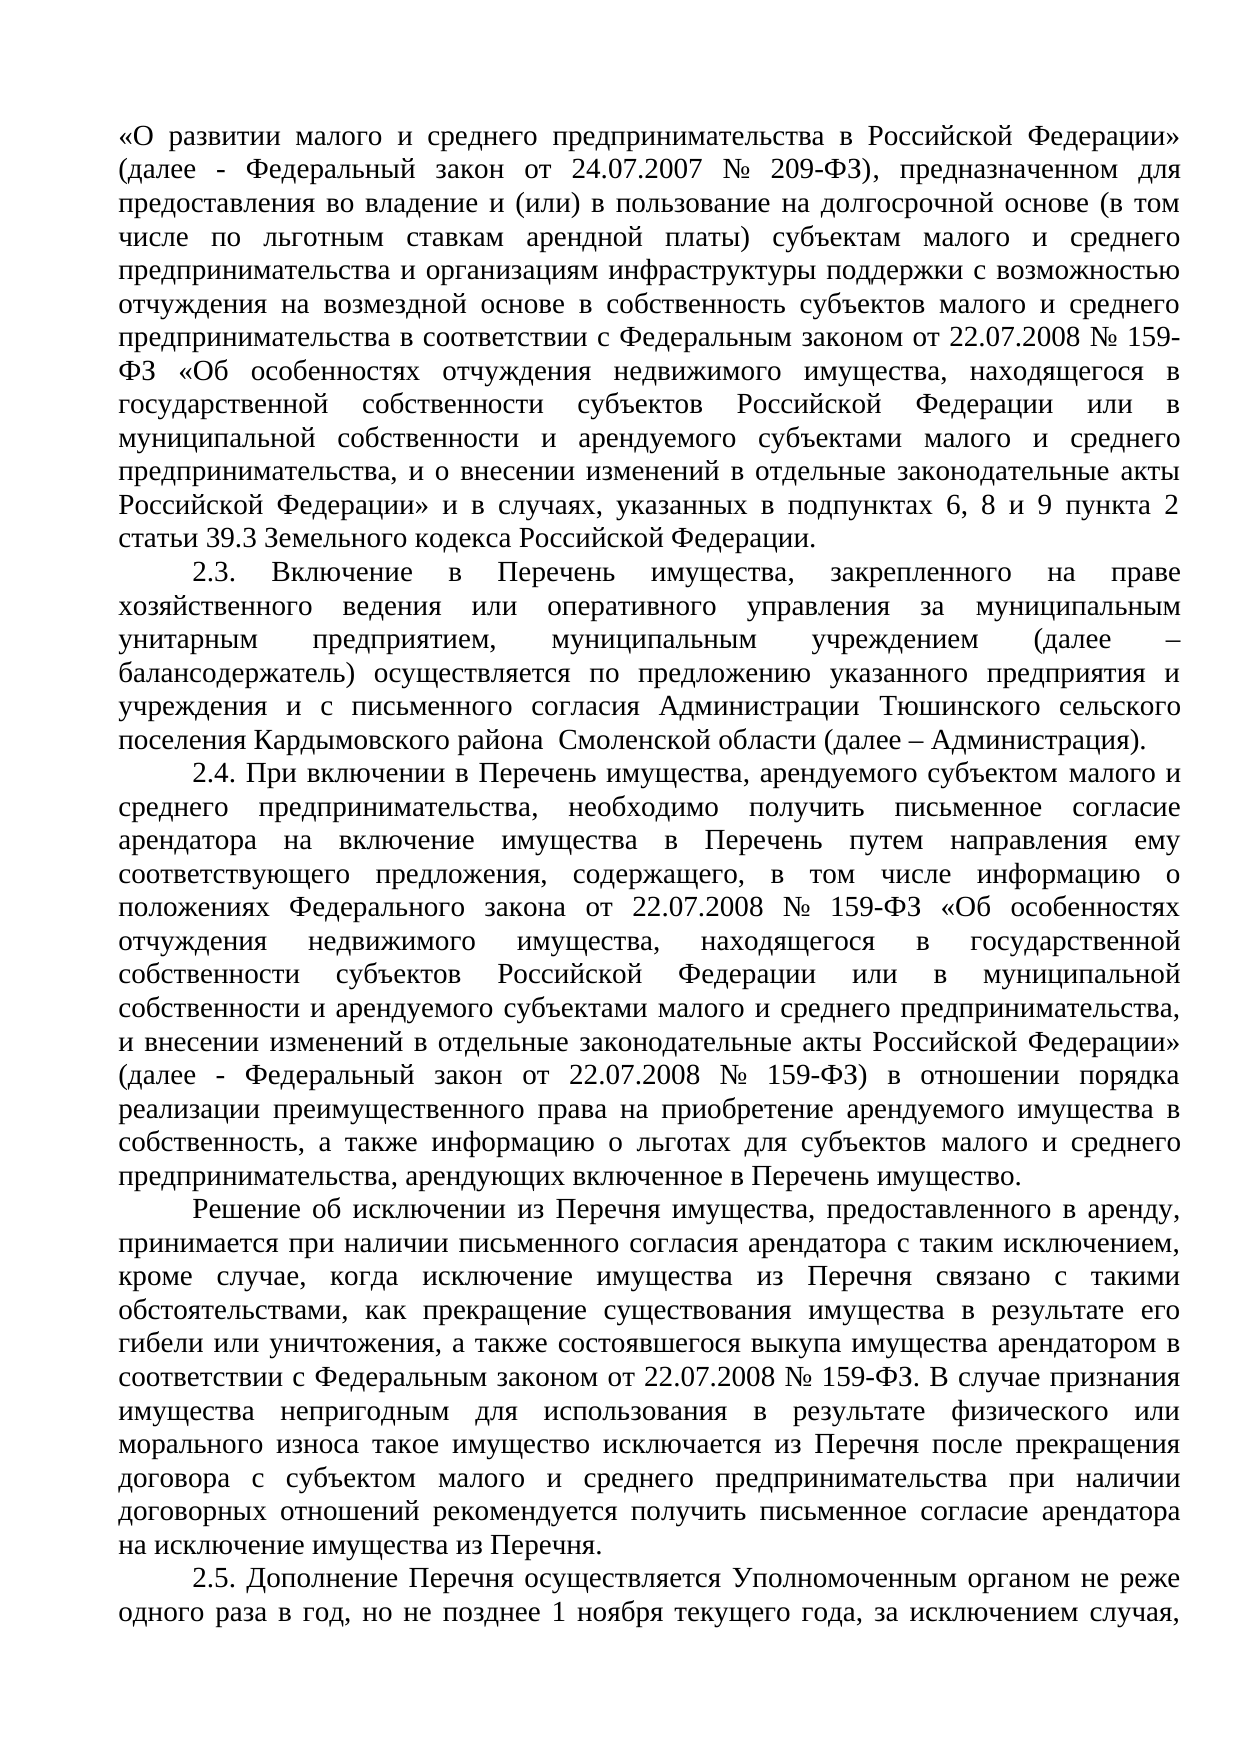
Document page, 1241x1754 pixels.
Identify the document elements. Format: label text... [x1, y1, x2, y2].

text 2.3. Включение в Перечень имущества, закрепленного на праве хозяйственного ведения или оперативного управления за муниципальным унитарным предприятием, муниципальным учреждением (далее – балансодержатель) осуществляется по предложению указанного предприятия и учреждения и с письменного согласия Администрации Тюшинского сельского поселения Кардымовского района Смоленской области (далее – Администрация). [118, 554, 1181, 755]
text Решение об исключении из Перечня имущества, предоставленного в аренду, принимается при наличии письменного согласия арендатора с таким исключением, кроме случае, когда исключение имущества из Перечня связано с такими обстоятельствами, как прекращение существования имущества в результате его гибели или уничтожения, а также состоявшегося выкупа имущества арендатором в соответствии с Федеральным законом от 22.07.2008 № 159-ФЗ. В случае признания имущества непригодным для использования в результате физического или морального износа такое имущество исключается из Перечня после прекращения договора с субъектом малого и среднего предпринимательства при наличии договорных отношений рекомендуется получить письменное согласие арендатора на исключение имущества из Перечня. [118, 1191, 1181, 1560]
text 2.4. При включении в Перечень имущества, арендуемого субъектом малого и среднего предпринимательства, необходимо получить письменное согласие арендатора на включение имущества в Перечень путем направления ему соответствующего предложения, содержащего, в том числе информацию о положениях Федерального закона от 22.07.2008 № 159-ФЗ «Об особенностях отчуждения недвижимого имущества, находящегося в государственной собственности субъектов Российской Федерации или в муниципальной собственности и арендуемого субъектами малого и среднего предпринимательства, и внесении изменений в отдельные законодательные акты Российской Федерации» (далее - Федеральный закон от 22.07.2008 № 159-ФЗ) в отношении порядка реализации преимущественного права на приобретение арендуемого имущества в собственность, а также информацию о льготах для субъектов малого и среднего предпринимательства, арендующих включенное в Перечень имущество. [118, 755, 1181, 1191]
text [118, 1560, 1181, 1627]
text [118, 118, 1181, 554]
